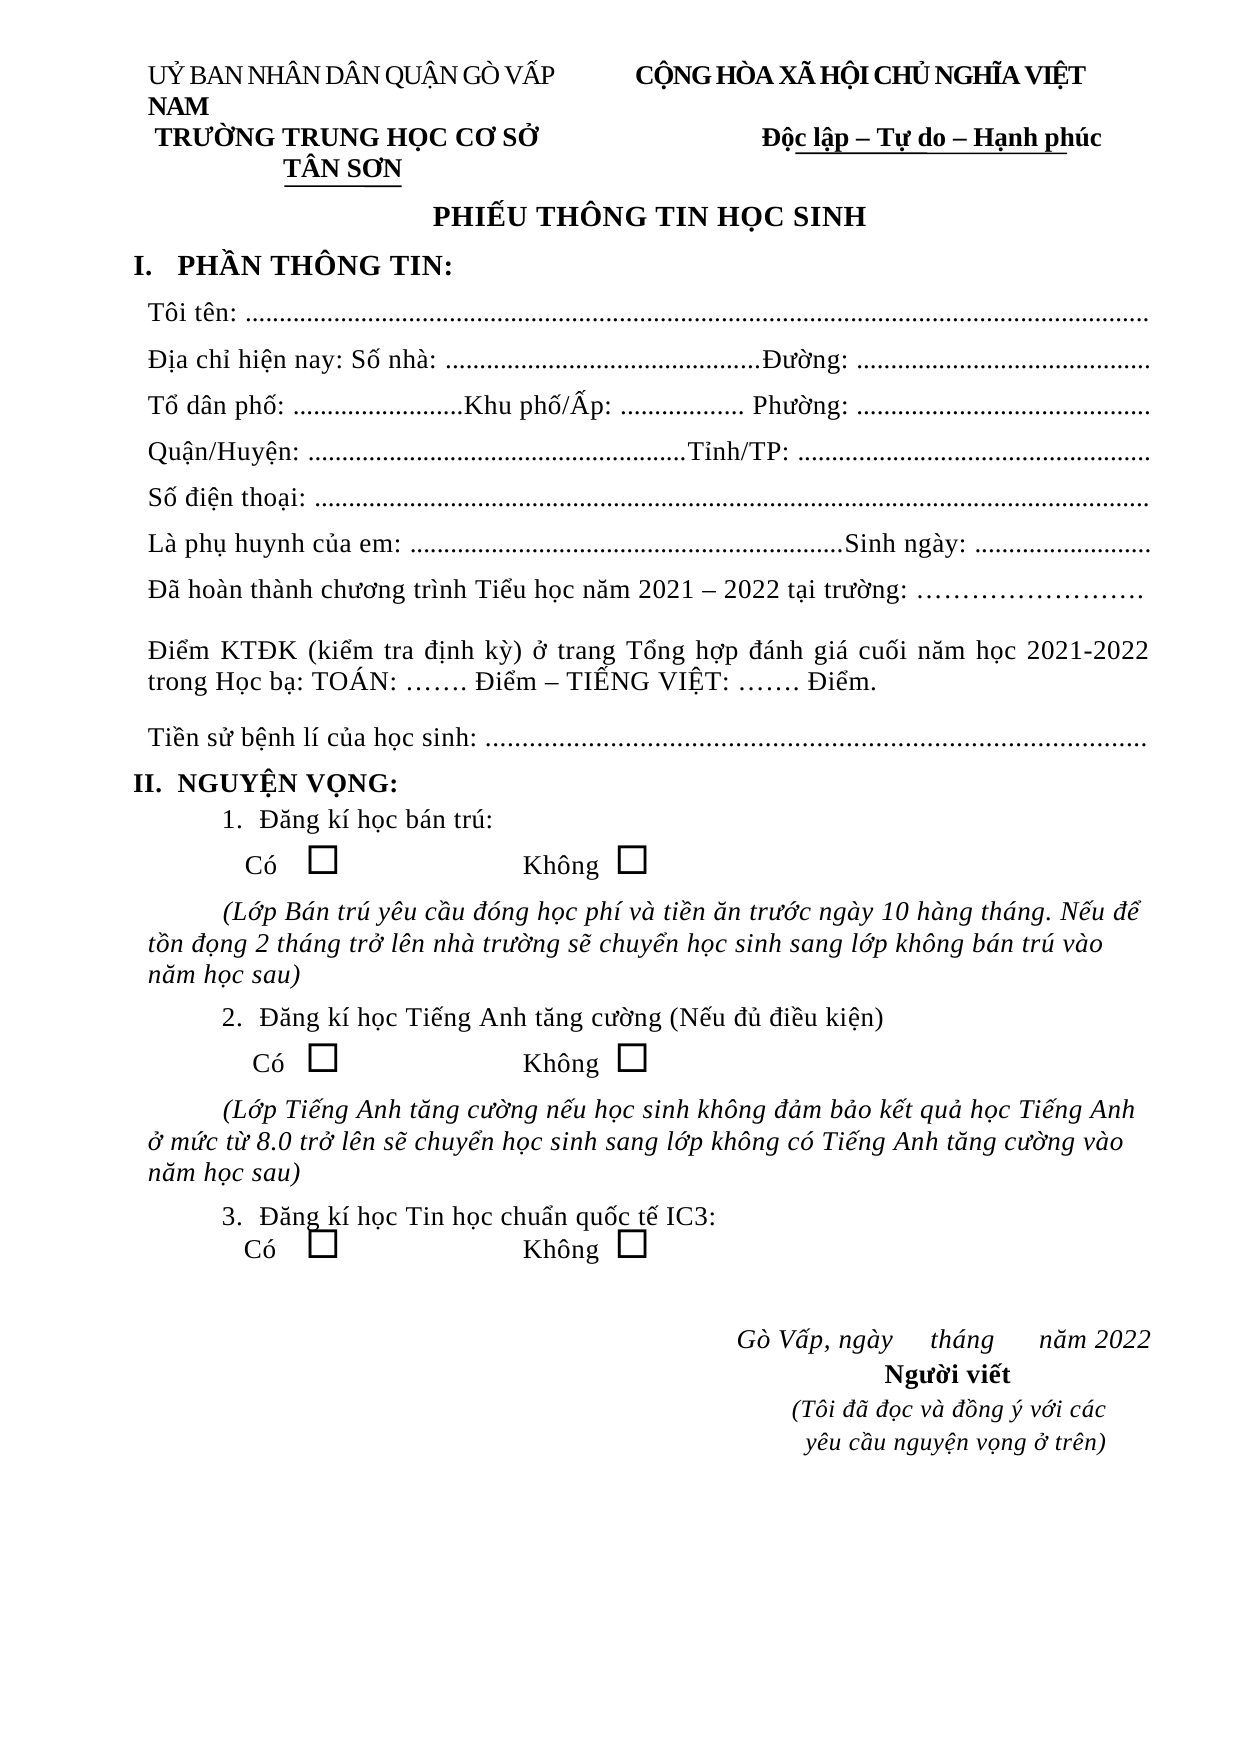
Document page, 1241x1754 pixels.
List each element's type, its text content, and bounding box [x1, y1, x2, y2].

text Quận/Huyện: Tỉnh/TP: [148, 435, 1152, 466]
list PHẦN THÔNG TIN: [133, 248, 1152, 281]
text Tôi tên: [148, 297, 1152, 328]
text (Lớp Tiếng Anh tăng cường nếu học sinh không đảm bảo kết quả học Tiếng Anh ở mức từ 8.0 trở lên sẽ chuyển học sinh sang lớp không có Tiếng Anh tăng cường vào năm học sau) [148, 1094, 1152, 1187]
text Gò Vấp, ngày tháng năm 2022 [148, 1323, 1152, 1354]
text Địa chỉ hiện nay: Số nhà: Đường: [148, 343, 1152, 374]
text Có Không [148, 847, 1152, 883]
text (Lớp Bán trú yêu cầu đóng học phí và tiền ăn trước ngày 10 hàng tháng. Nếu để tồn đọng 2 tháng trở lên nhà trường sẽ chuyển học sinh sang lớp không bán trú vào năm học sau) [148, 896, 1152, 989]
text (Tôi đã đọc và đồng ý với các [148, 1394, 1152, 1423]
text Số điện thoại: [148, 481, 1152, 512]
list NGUYỆN VỌNG: [133, 768, 1152, 799]
text Điểm KTĐK (kiểm tra định kỳ) ở trang Tổng hợp đánh giá cuối năm học 2021-2022 trong Học bạ: TOÁN: ……. Điểm – TIẾNG VIỆT: ……. Điểm. [148, 634, 1152, 696]
text Có Không [148, 1045, 1152, 1081]
text UỶ BAN NHÂN DÂN QUẬN GÒ VẤP CỘNG HÒA XÃ HỘI CHỦ NGHĨA VIỆT NAM [148, 59, 1152, 121]
text PHIẾU THÔNG TIN HỌC SINH [148, 199, 1152, 232]
text Đã hoàn thành chương trình Tiểu học năm 2021 – 2022 tại trường: ……………………. [148, 573, 1152, 604]
list Đăng kí học Tiếng Anh tăng cường (Nếu đủ điều kiện) [222, 1001, 1152, 1033]
text Tổ dân phố: Khu phố/Ấp: Phường: [148, 389, 1152, 420]
list Có Không [148, 1231, 1152, 1267]
text TRƯỜNG TRUNG HỌC CƠ SỞ Độc lập – Tự do – Hạnh phúc [148, 121, 1152, 152]
text Tiền sử bệnh lí của học sinh: .......................................................................................... [148, 721, 1152, 753]
list Đăng kí học bán trú: [222, 803, 1152, 834]
text Người viết [148, 1359, 1152, 1390]
text yêu cầu nguyện vọng ở trên) [148, 1427, 1152, 1492]
list Đăng kí học Tin học chuẩn quốc tế IC3: [222, 1199, 1152, 1231]
text TÂN SƠN [148, 152, 1152, 184]
text Là phụ huynh của em: Sinh ngày: [148, 527, 1152, 558]
